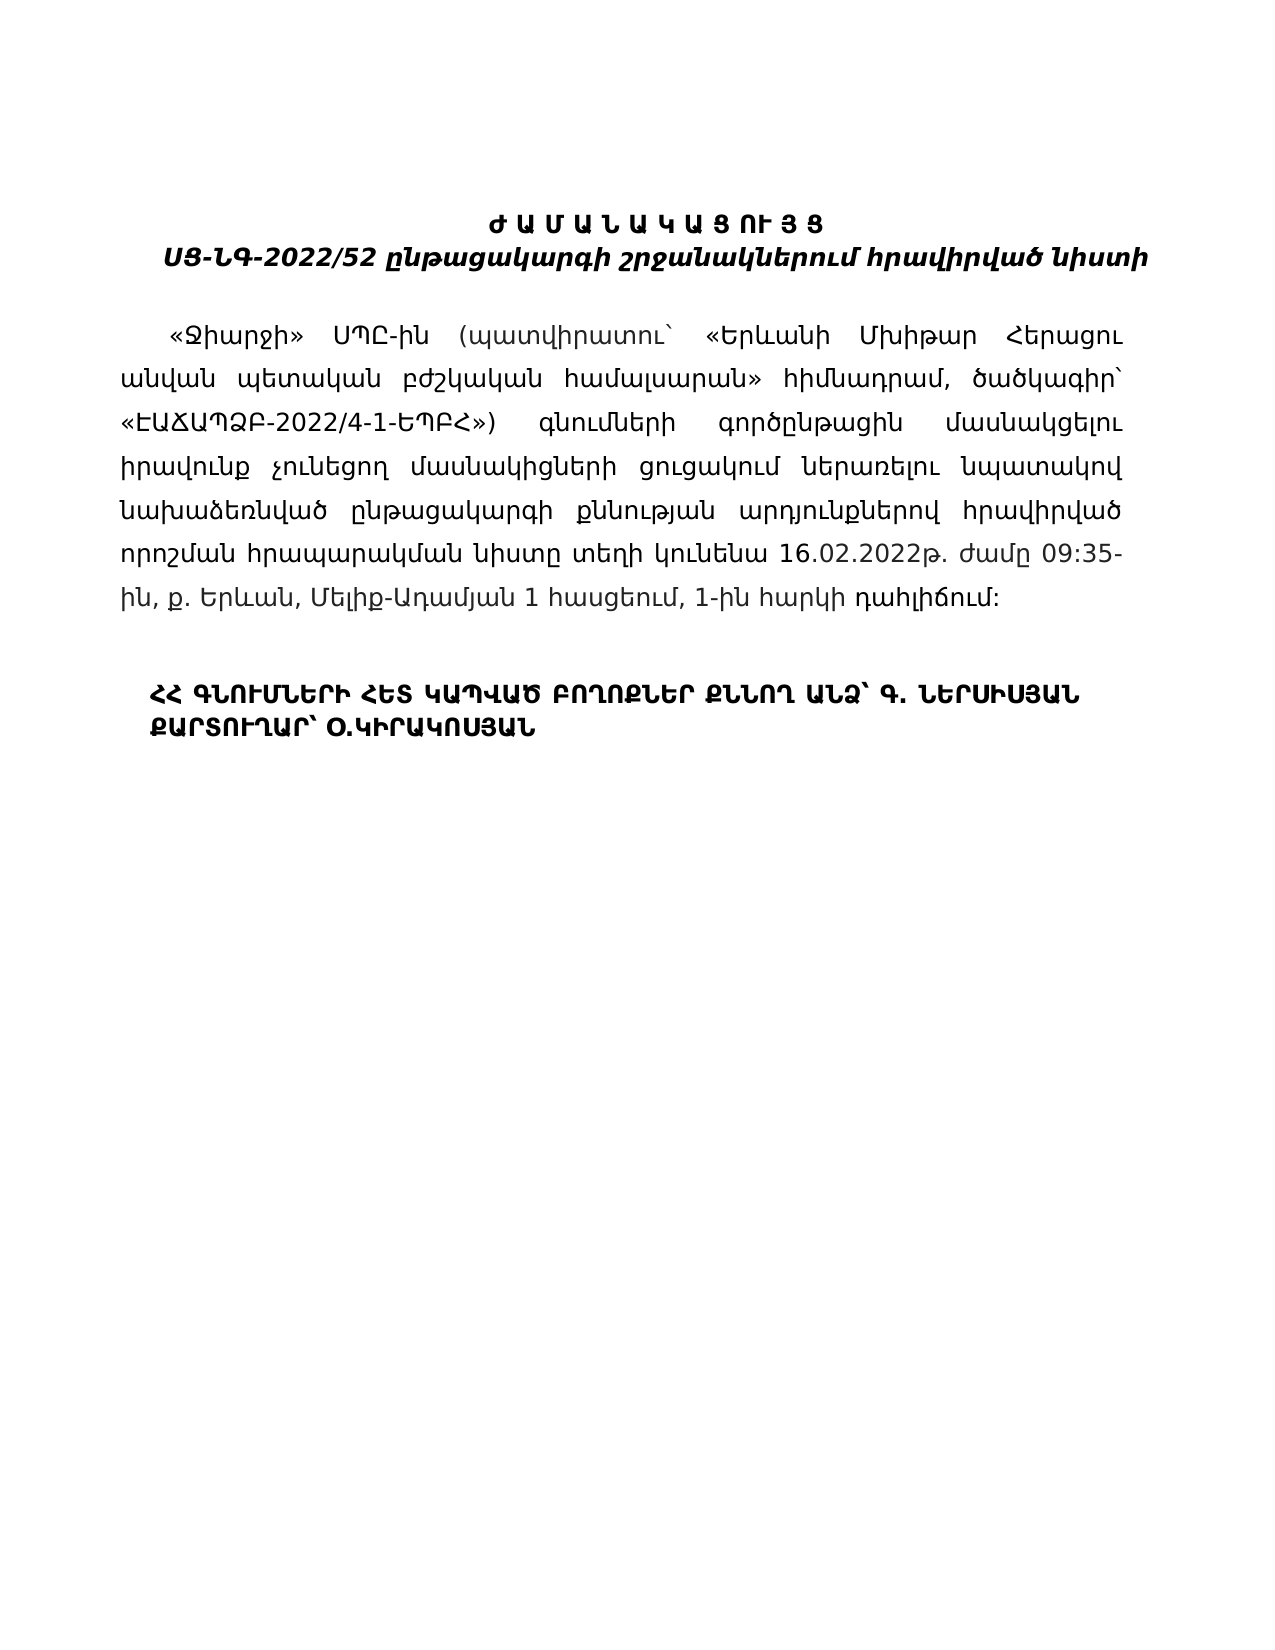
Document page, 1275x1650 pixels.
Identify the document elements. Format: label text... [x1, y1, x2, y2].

text «Ջիարջի» ՍՊԸ-ին (պատվիրատու` «Երևանի Մխիթար Հերացու անվան պետական բժշկական համալսարան» հիմնադրամ, ծածկագիր՝ «ԷԱՃԱՊՁԲ-2022/4-1-ԵՊԲՀ») գնումների գործընթացին մասնակցելու իրավունք չունեցող մասնակիցների ցուցակում ներառելու նպատակով նախաձեռնված ընթացակարգի քննության արդյունքներով հրավիրված որոշման հրապարակման նիստը տեղի կունենա 16.02.2022թ. ժամը 09:35-ին, ք. Երևան, Մելիք-Ադամյան 1 հասցեում, 1-ին հարկի դահլիճում: [120, 321, 1123, 612]
text ՍՑ-ՆԳ-2022/52 ընթացակարգի շրջանակներում հրավիրված նիստի [150, 243, 1162, 273]
text ՀՀ ԳՆՈՒՄՆԵՐԻ ՀԵՏ ԿԱՊՎԱԾ ԲՈՂՈՔՆԵՐ ՔՆՆՈՂ ԱՆՁ՝ Գ. ՆԵՐՍԻՍՅԱՆ ՔԱՐՏՈՒՂԱՐ՝ Օ.ԿԻՐԱԿՈՍՅԱՆ [150, 680, 1081, 743]
text Ժ Ա Մ Ա Ն Ա Կ Ա Ց ՈՒ Յ Ց [150, 210, 1162, 239]
